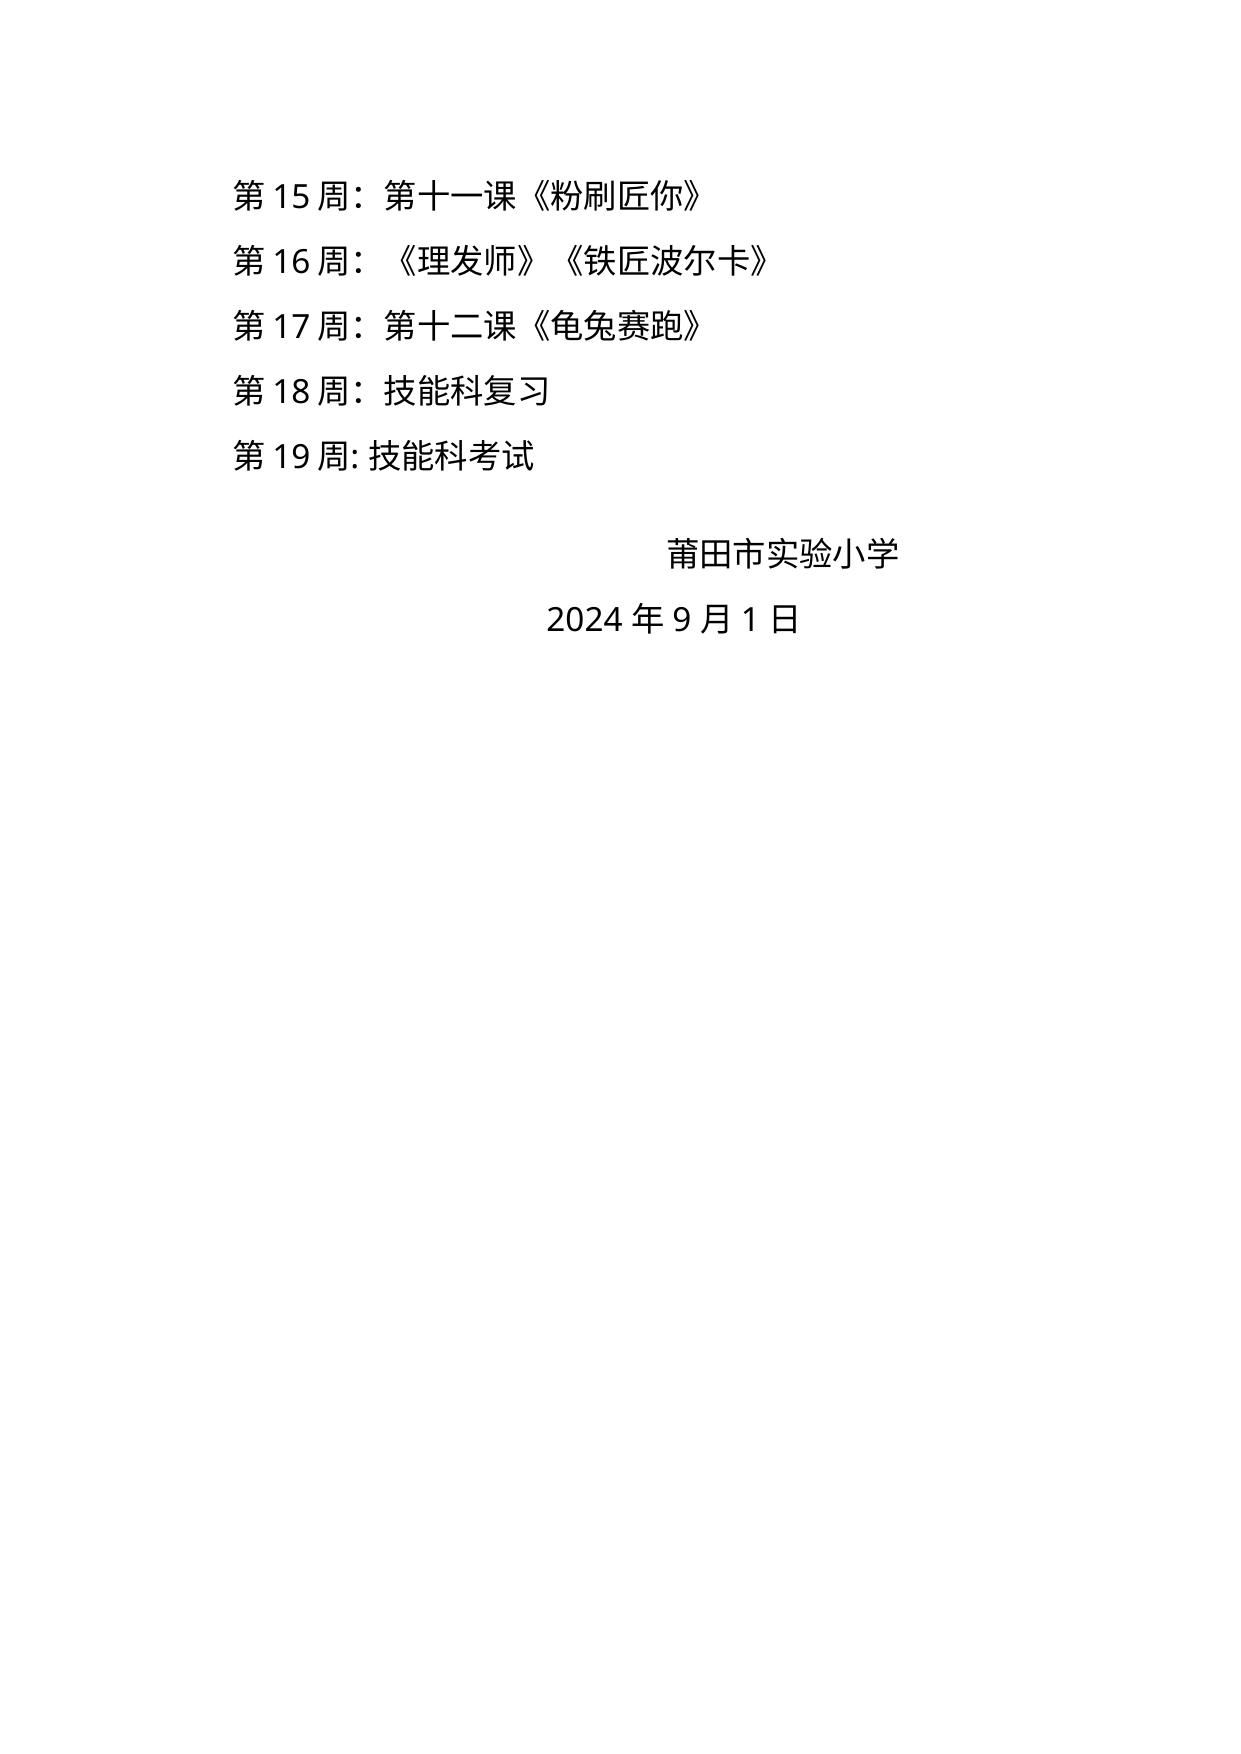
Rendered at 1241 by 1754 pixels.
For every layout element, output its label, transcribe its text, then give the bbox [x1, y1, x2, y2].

text 第19周: 技能科考试 [165, 422, 1075, 487]
text 2024 年 9 月 1 日 [165, 584, 1075, 649]
text 莆田市实验小学 [165, 519, 1075, 584]
text 第15周：第十一课《粉刷匠你》 [165, 162, 1075, 227]
text 第17周：第十二课《龟兔赛跑》 [165, 292, 1075, 357]
text 第16周：《理发师》《铁匠波尔卡》 [165, 227, 1075, 292]
text 第18周：技能科复习 [165, 357, 1075, 422]
